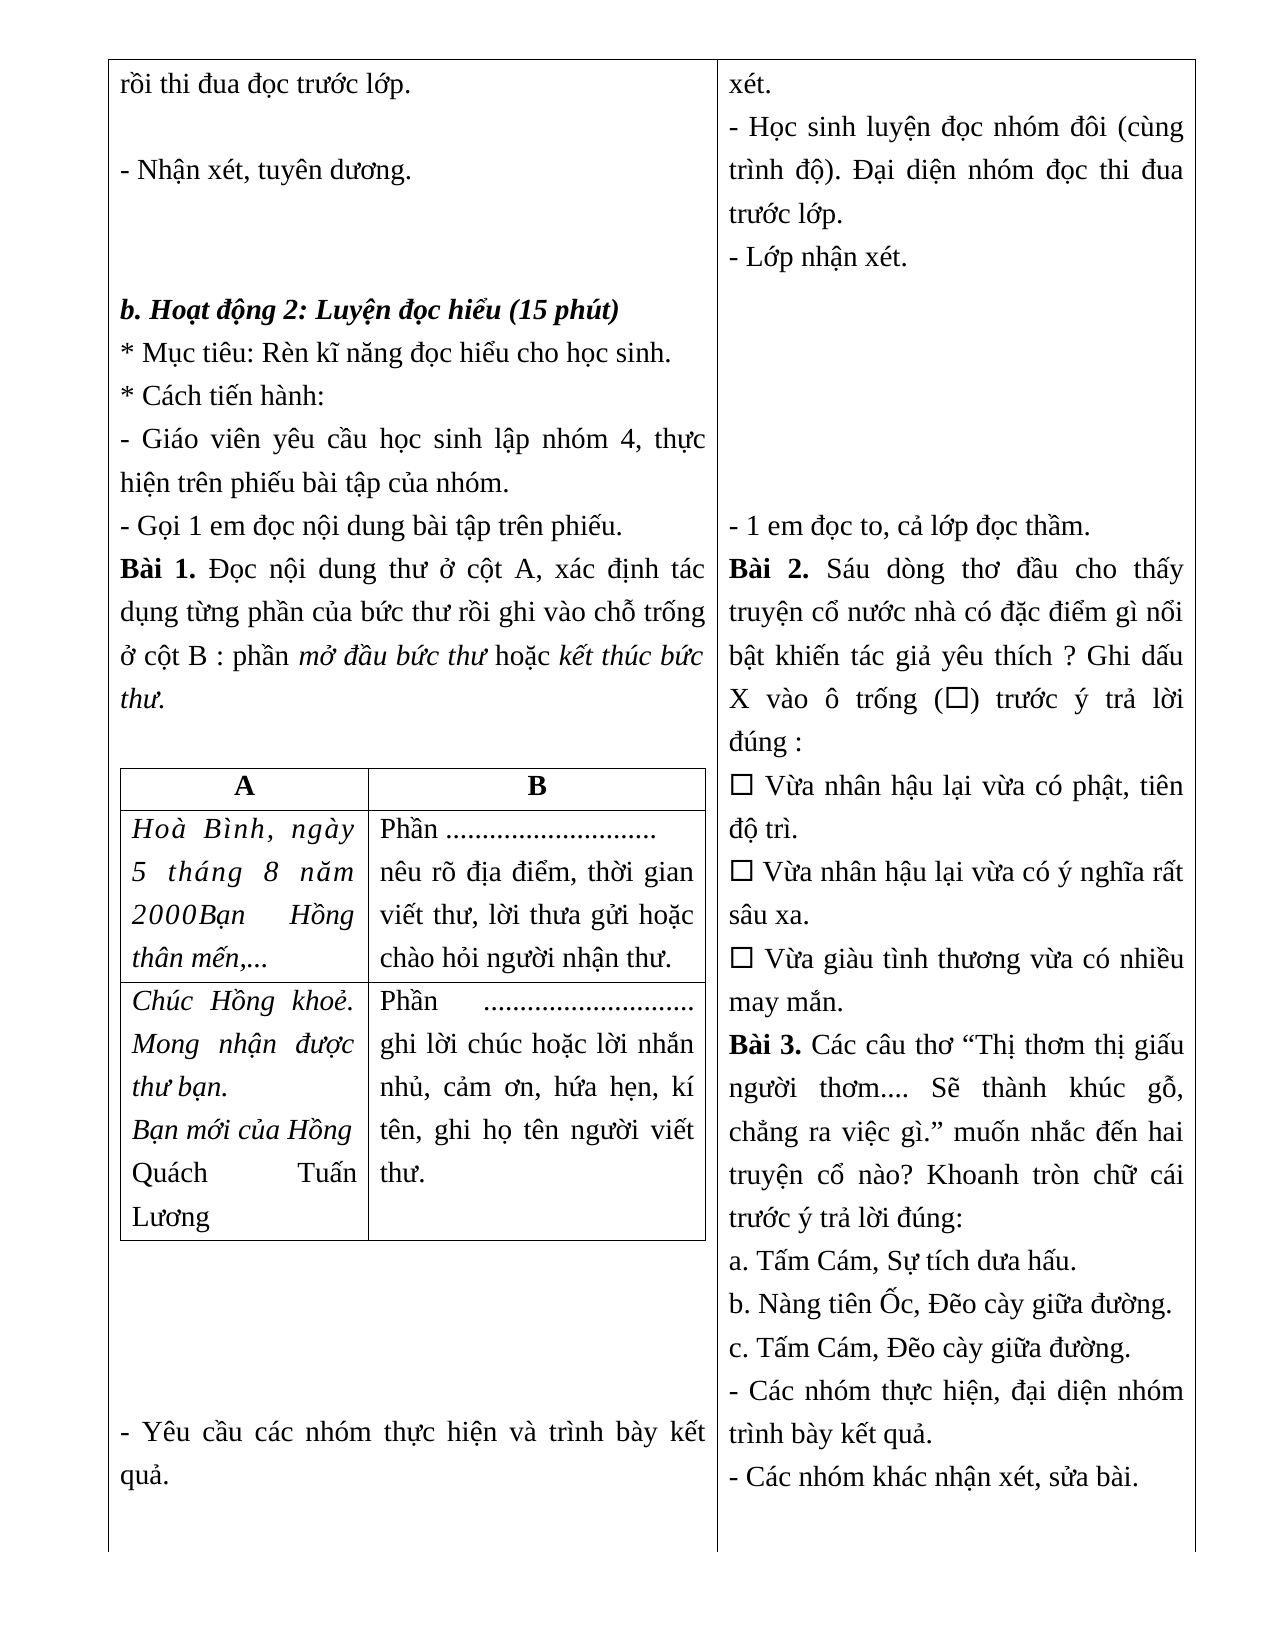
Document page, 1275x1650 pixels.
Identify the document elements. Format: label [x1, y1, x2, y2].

table_cell [109, 60, 717, 286]
table_cell [718, 60, 1195, 286]
table_cell [109, 286, 717, 1552]
table_cell [718, 286, 1195, 1552]
